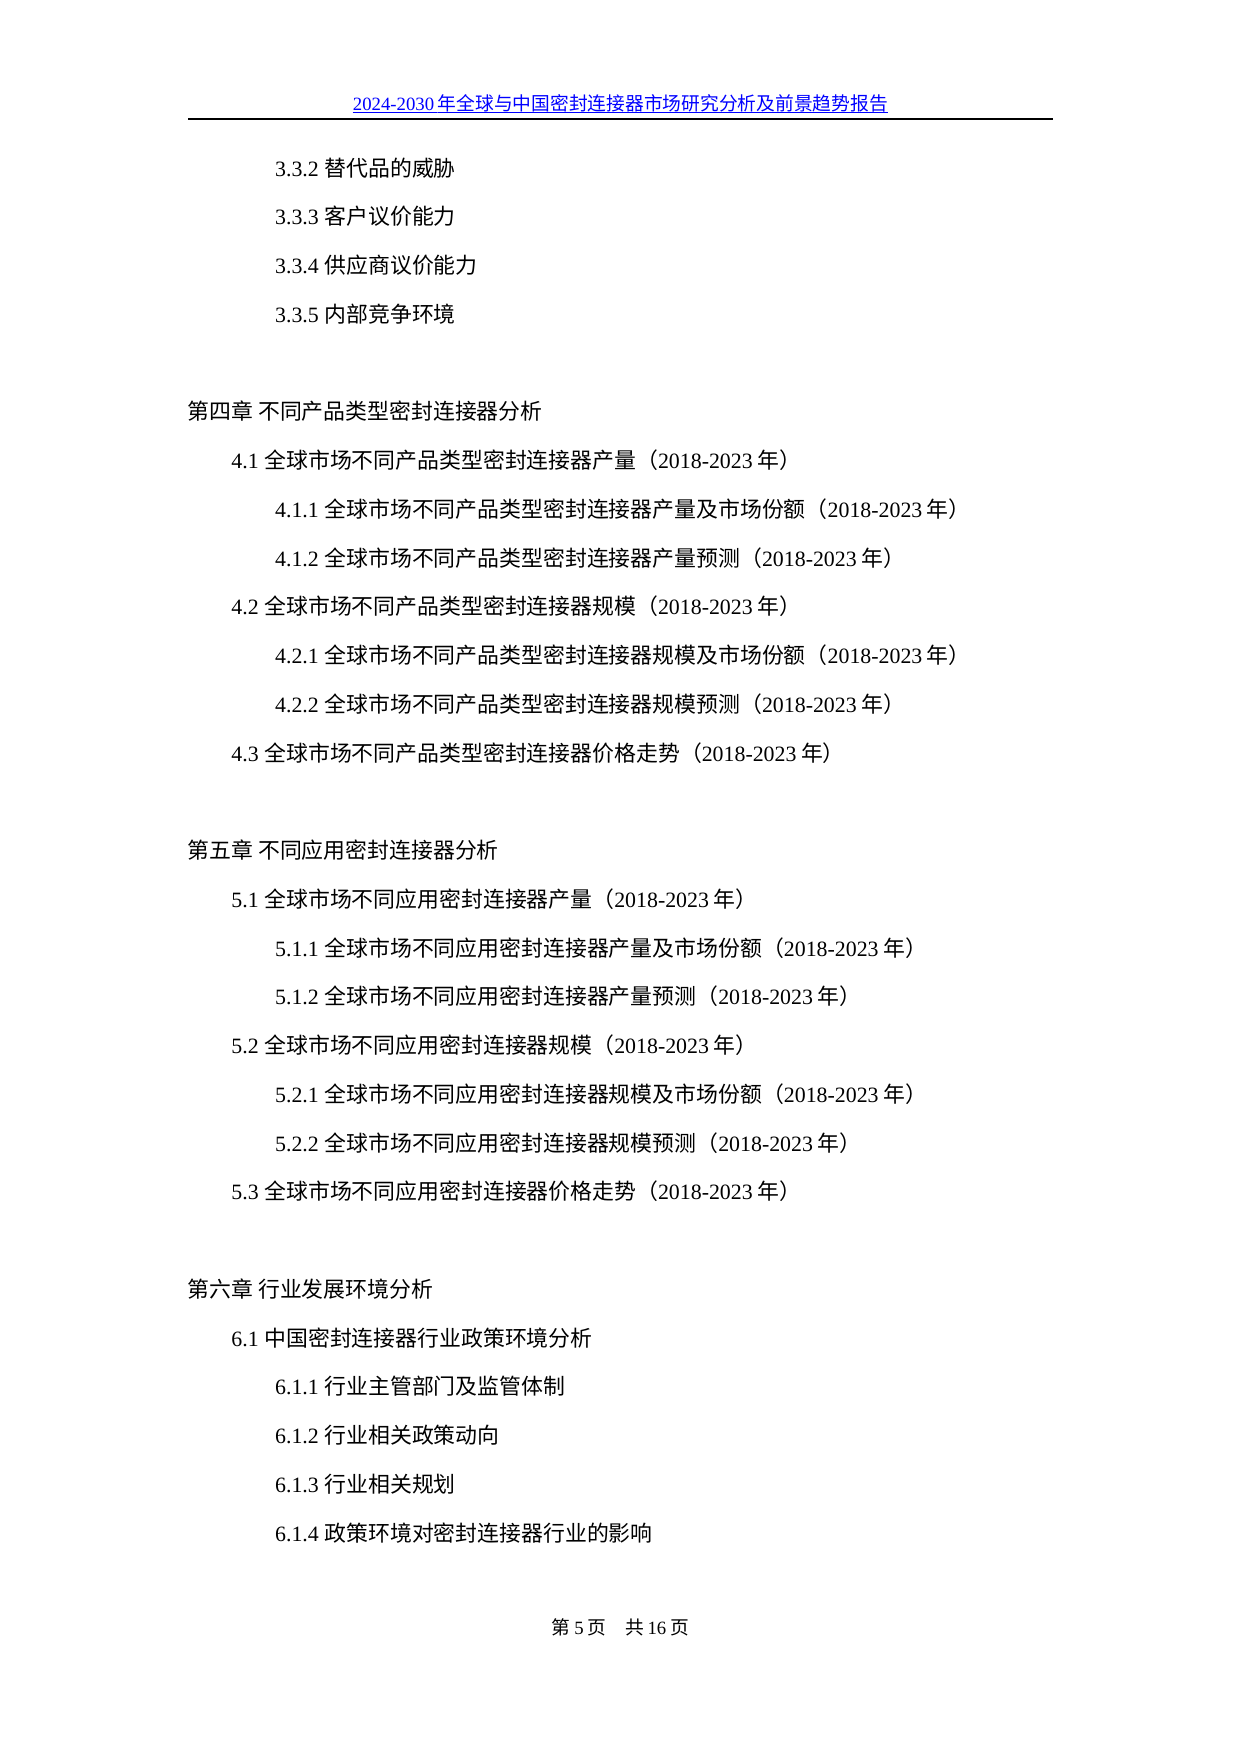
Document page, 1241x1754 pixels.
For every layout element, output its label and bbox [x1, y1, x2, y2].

text [187, 150, 1053, 1548]
